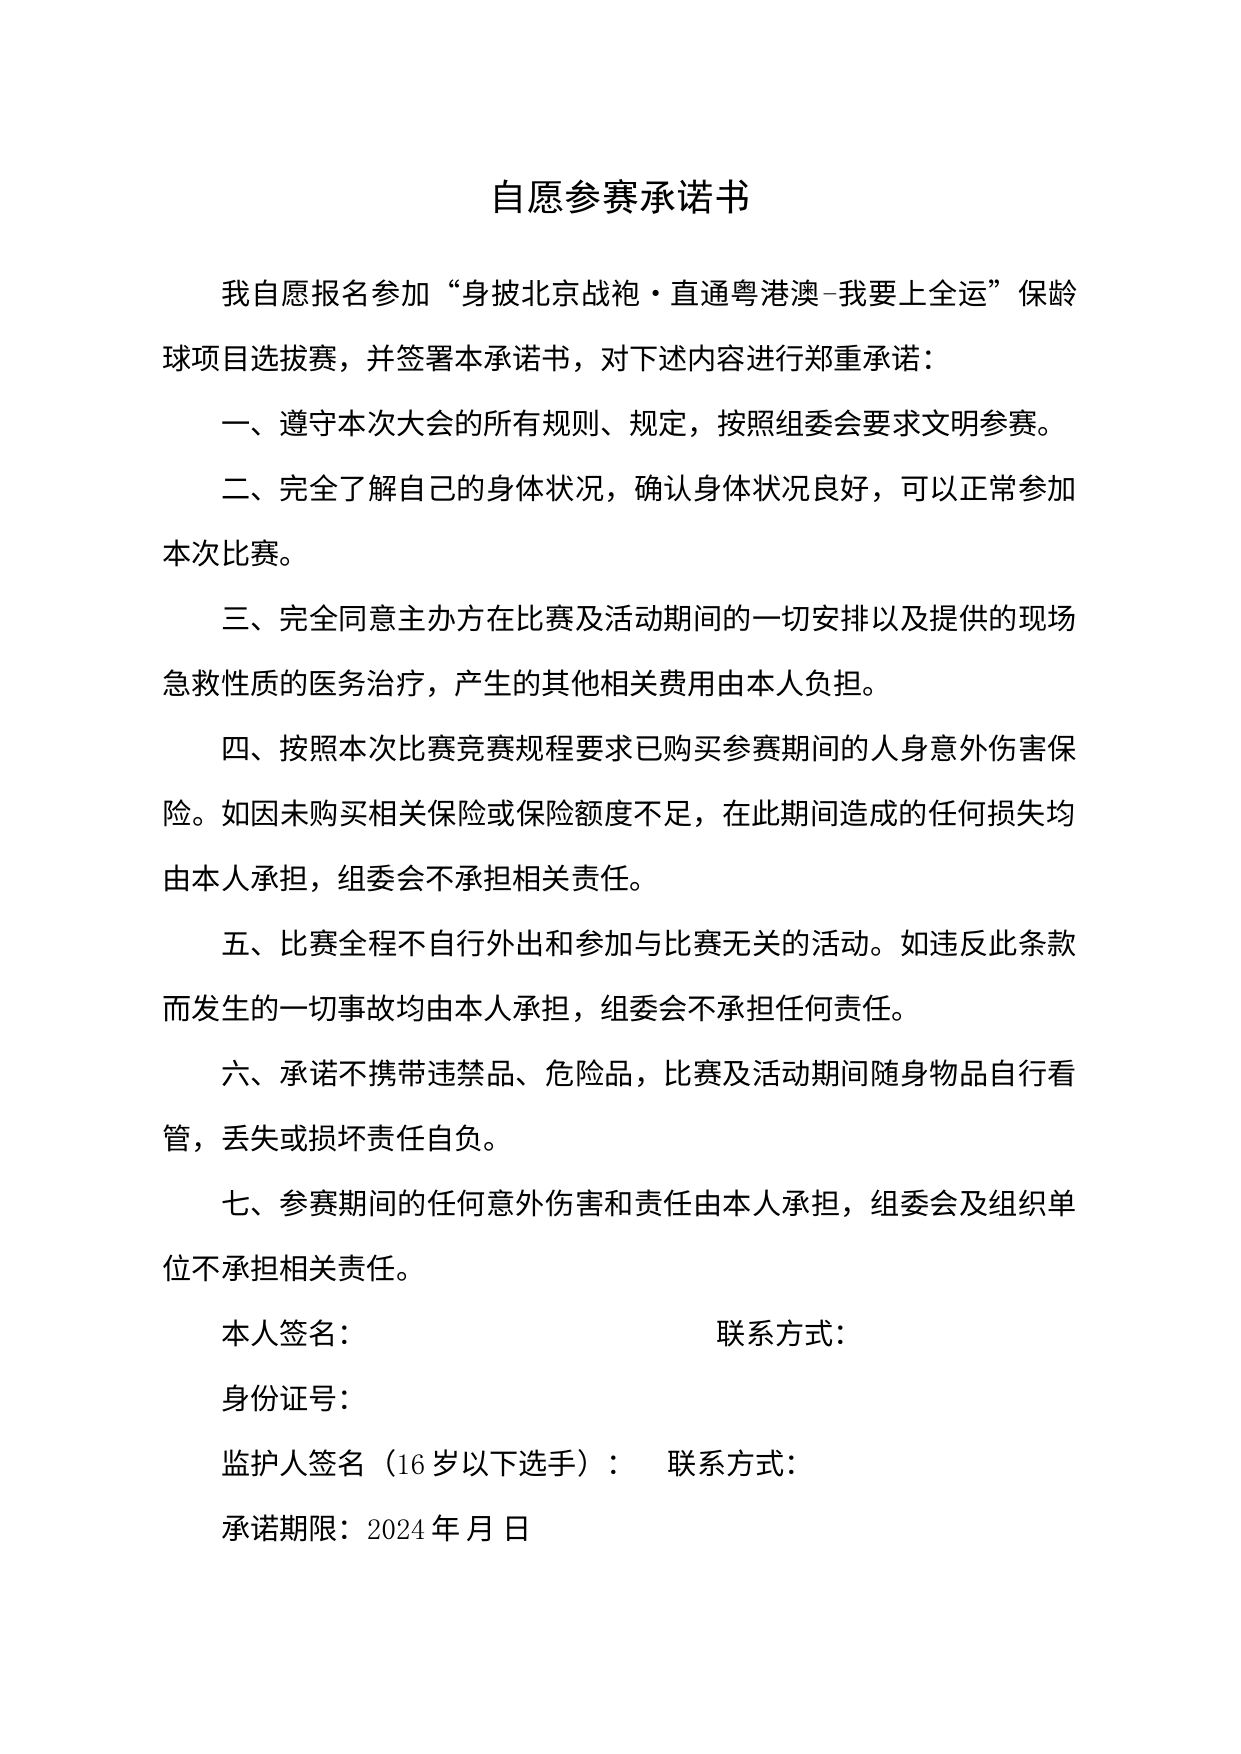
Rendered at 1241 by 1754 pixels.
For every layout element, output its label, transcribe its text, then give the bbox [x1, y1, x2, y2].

text 身份证号： [162, 1364, 1078, 1429]
list 比赛全程不自行外出和参加与比赛无关的活动。如违反此条款而发生的一切事故均由本人承担，组委会不承担任何责任。 [162, 909, 1078, 1039]
text 本人签名： 联系方式： [162, 1299, 1078, 1364]
list 完全了解自己的身体状况，确认身体状况良好，可以正常参加本次比赛。 [162, 454, 1078, 584]
list 遵守本次大会的所有规则、规定，按照组委会要求文明参赛。 [162, 389, 1078, 454]
list 完全同意主办方在比赛及活动期间的一切安排以及提供的现场急救性质的医务治疗，产生的其他相关费用由本人负担。 [162, 584, 1078, 714]
subtitle 自愿参赛承诺书 [162, 162, 1078, 227]
list 按照本次比赛竞赛规程要求已购买参赛期间的人身意外伤害保险。如因未购买相关保险或保险额度不足，在此期间造成的任何损失均由本人承担，组委会不承担相关责任。 [162, 714, 1078, 909]
list 承诺不携带违禁品、危险品，比赛及活动期间随身物品自行看管，丢失或损坏责任自负。 [162, 1039, 1078, 1169]
text 我自愿报名参加“身披北京战袍•直通粤港澳-我要上全运”保龄球项目选拔赛，并签署本承诺书，对下述内容进行郑重承诺： [162, 259, 1078, 389]
text 承诺期限：2024年 月 日 [162, 1494, 1078, 1559]
list 参赛期间的任何意外伤害和责任由本人承担，组委会及组织单位不承担相关责任。 [162, 1169, 1078, 1299]
text 监护人签名（16岁以下选手）： 联系方式： [162, 1429, 1078, 1494]
